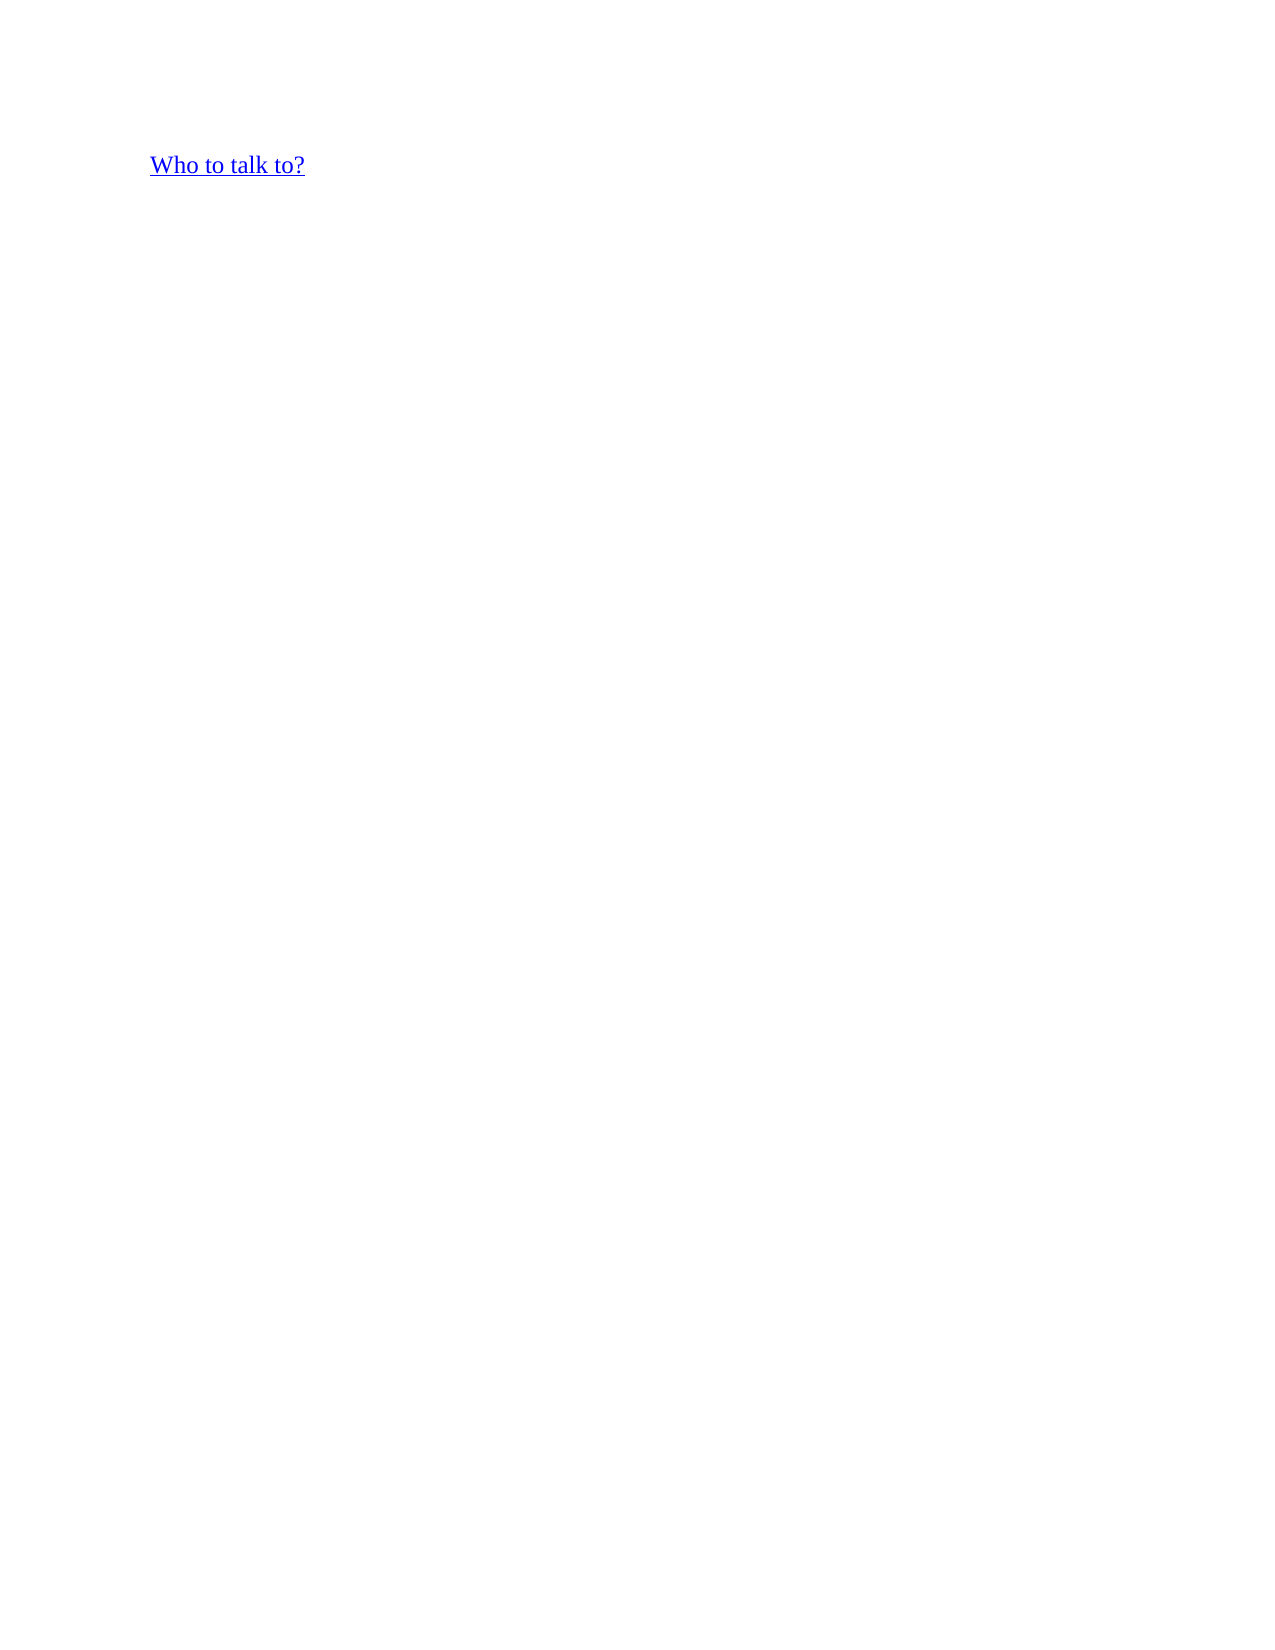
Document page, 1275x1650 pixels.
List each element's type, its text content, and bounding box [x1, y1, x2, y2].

text Who to talk to? [150, 150, 1125, 179]
